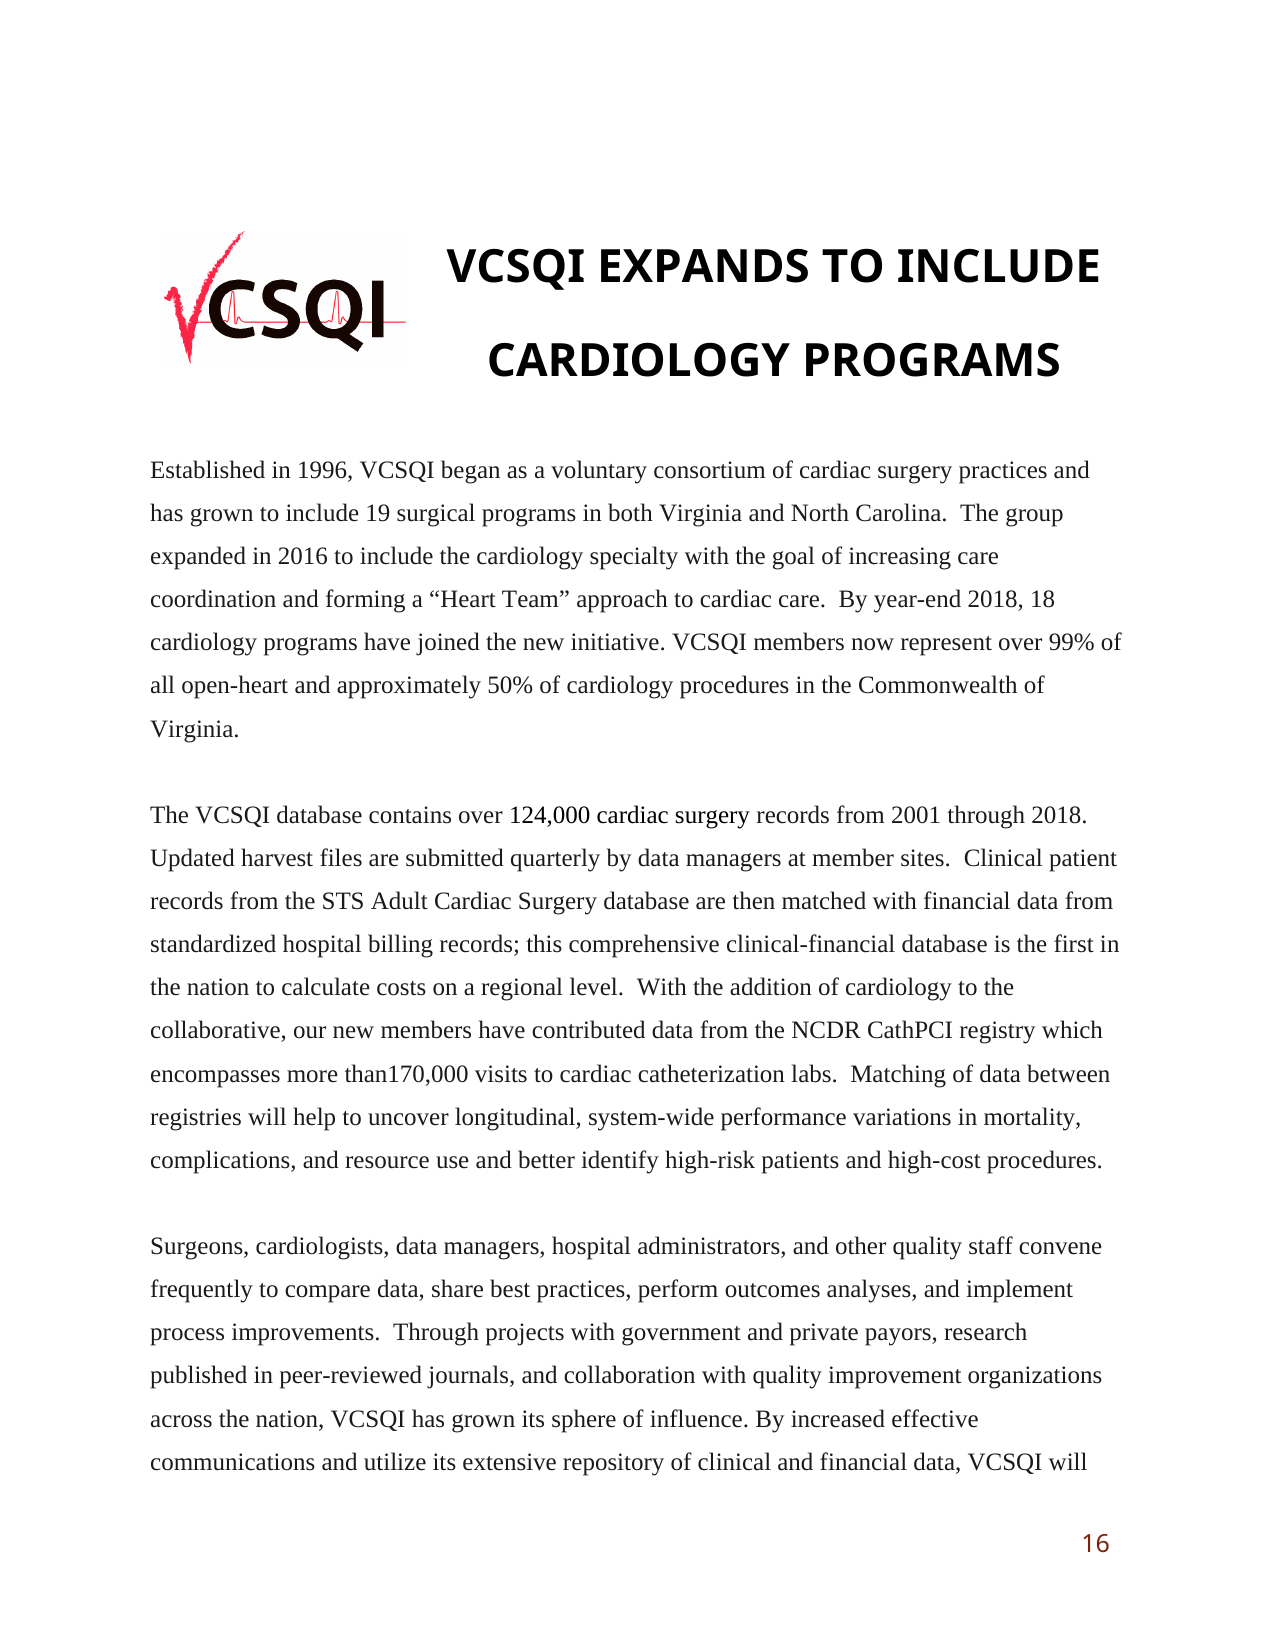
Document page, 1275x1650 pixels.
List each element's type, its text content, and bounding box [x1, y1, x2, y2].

text The VCSQI database contains over 124,000 cardiac surgery records from 2001 through 2018. Updated harvest files are submitted quarterly by data managers at member sites. Clinical patient records from the STS Adult Cardiac Surgery database are then matched with financial data from standardized hospital billing records; this comprehensive clinical-financial database is the first in the nation to calculate costs on a regional level. With the addition of cardiology to the collaborative, our new members have contributed data from the NCDR CathPCI registry which encompasses more than170,000 visits to cardiac catheterization labs. Matching of data between registries will help to uncover longitudinal, system-wide performance variations in mortality, complications, and resource use and better identify high-risk patients and high-cost procedures. [150, 800, 1125, 1174]
picture [163, 231, 409, 367]
table_header VCSQI EXPANDS TO INCLUDE CARDIOLOGY PROGRAMS [423, 196, 1125, 404]
table_header [150, 196, 422, 404]
text Established in 1996, VCSQI began as a voluntary consortium of cardiac surgery practices and has grown to include 19 surgical programs in both Virginia and North Carolina. The group expanded in 2016 to include the cardiology specialty with the goal of increasing care coordination and forming a “Heart Team” approach to cardiac care. By year-end 2018, 18 cardiology programs have joined the new initiative. VCSQI members now represent over 99% of all open-heart and approximately 50% of cardiology procedures in the Commonwealth of Virginia. [150, 455, 1125, 742]
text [150, 1231, 1125, 1476]
